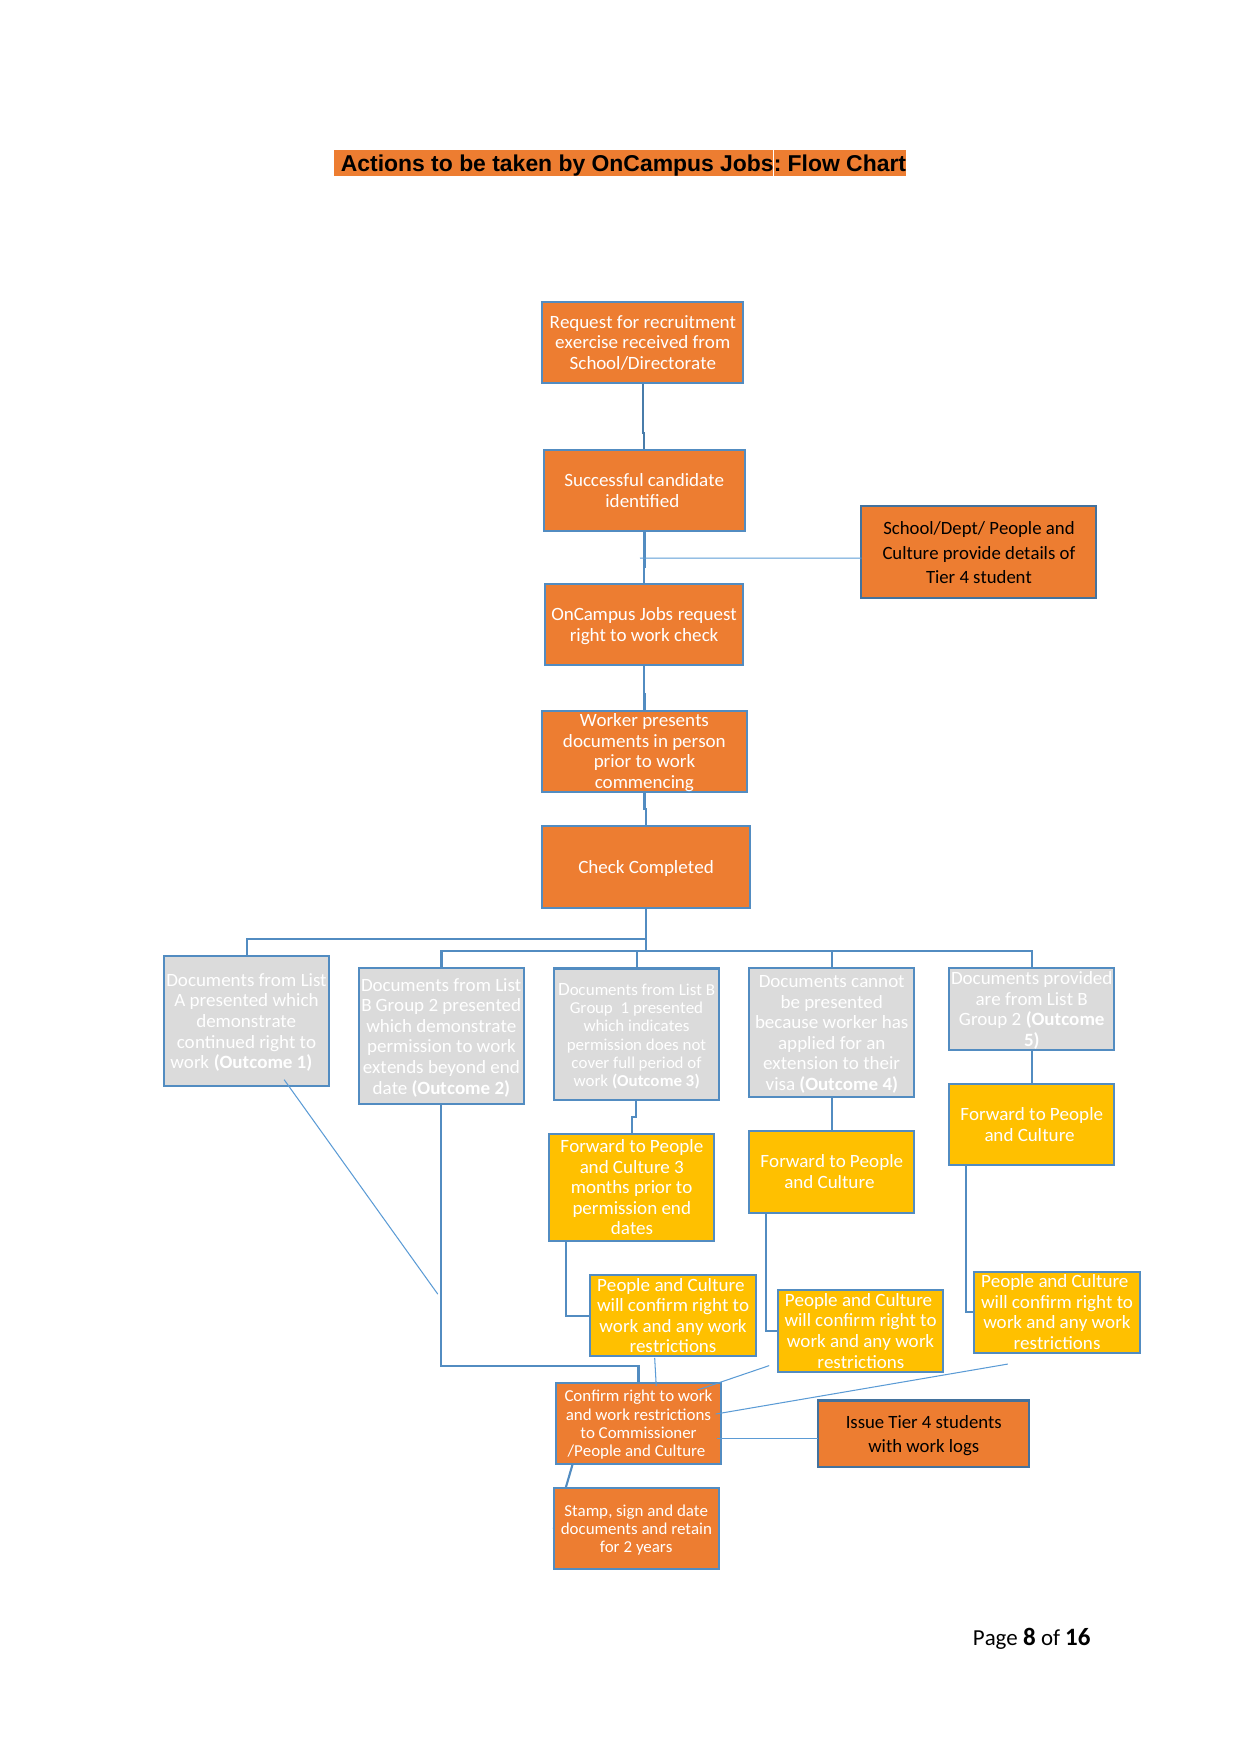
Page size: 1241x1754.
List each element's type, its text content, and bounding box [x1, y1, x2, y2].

text Actions to be taken by OnCampus Jobs: Flow Chart [150, 150, 1090, 1575]
